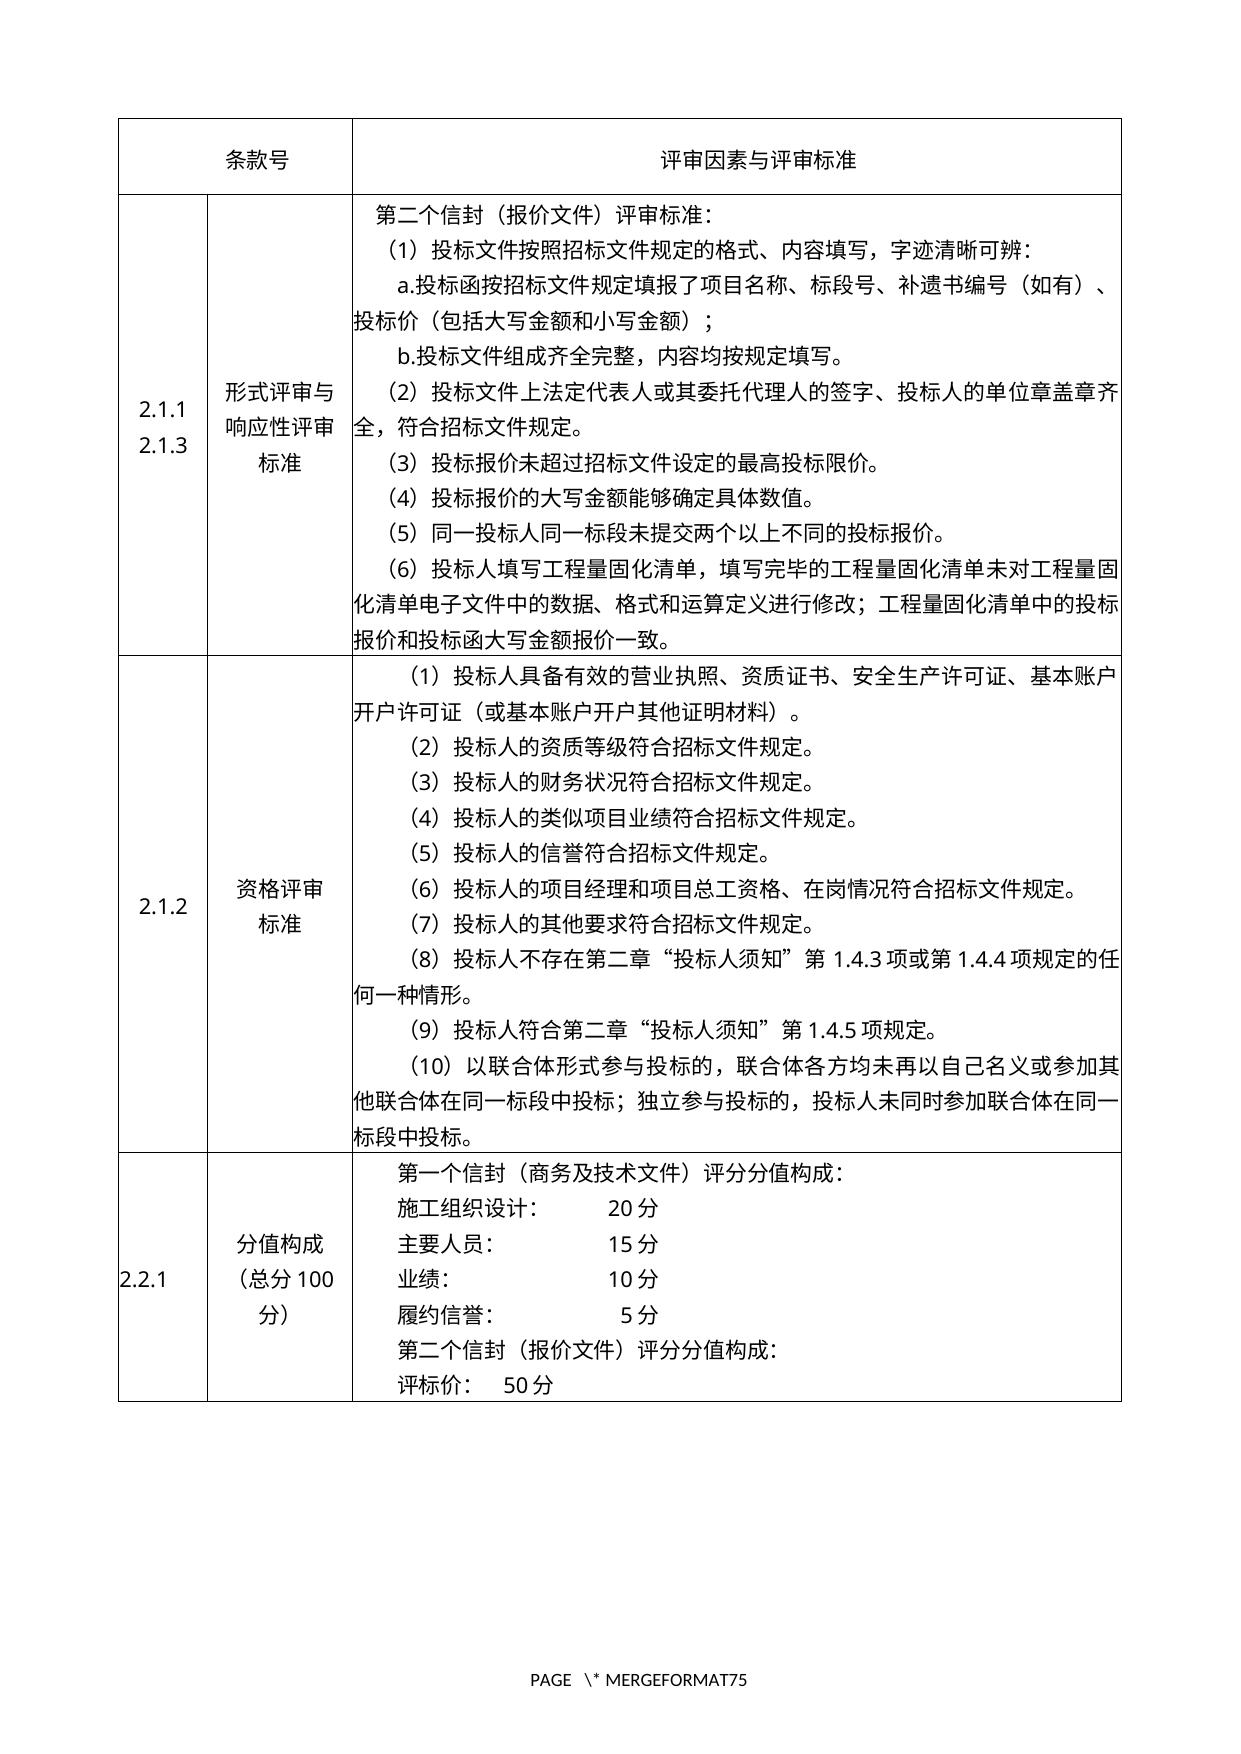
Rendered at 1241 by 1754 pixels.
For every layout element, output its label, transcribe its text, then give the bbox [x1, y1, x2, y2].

table_cell 投标人具备有效的营业执照、资质证书、安全生产许可证、基本账户开户许可证（或基本账户开户其他证明材料）。 投标人的资质等级符合招标文件规定。 投标人的财务状况符合招标文件规定。 投标人的类似项目业绩符合招标文件规定。 投标人的信誉符合招标文件规定。 投标人的项目经理和项目总工资格、在岗情况符合招标文件规定。 投标人的其他要求符合招标文件规定。 投标人不存在第二章“投标人须知”第1.4.3项或第1.4.4项规定的任何一种情形。 投标人符合第二章“投标人须知”第1.4.5项规定。 以联合体形式参与投标的，联合体各方均未再以自己名义或参加其他联合体在同一标段中投标；独立参与投标的，投标人未同时参加联合体在同一标段中投标。 [353, 656, 1121, 1152]
table_cell 第二个信封（报价文件）评审标准： 投标文件按照招标文件规定的格式、内容填写，字迹清晰可辨： a.投标函按招标文件规定填报了项目名称、标段号、补遗书编号（如有）、投标价（包括大写金额和小写金额）； b.投标文件组成齐全完整，内容均按规定填写。 投标文件上法定代表人或其委托代理人的签字、投标人的单位章盖章齐全，符合招标文件规定。 投标报价未超过招标文件设定的最高投标限价。 投标报价的大写金额能够确定具体数值。 同一投标人同一标段未提交两个以上不同的投标报价。 投标人填写工程量固化清单，填写完毕的工程量固化清单未对工程量固化清单电子文件中的数据、格式和运算定义进行修改；工程量固化清单中的投标报价和投标函大写金额报价一致。 [353, 195, 1121, 655]
table_cell 2.1.1 2.1.3 [119, 195, 207, 655]
table_cell 2.1.2 [119, 656, 207, 1152]
table_cell 分值构成 （总分100分） [208, 1153, 352, 1401]
table_cell 形式评审与 响应性评审 标准 [208, 195, 352, 655]
table_header 评审因素与评审标准 [353, 119, 1121, 194]
table_cell 第一个信封（商务及技术文件）评分分值构成： 施工组织设计： 20分 主要人员： 15分 业绩： 10分 履约信誉： 5分 第二个信封（报价文件）评分分值构成： 评标价： 50分 [353, 1153, 1121, 1401]
table_header 条款号 [119, 119, 352, 194]
table_cell 资格评审 标准 [208, 656, 352, 1152]
table_cell 2.2.1 [119, 1153, 207, 1401]
